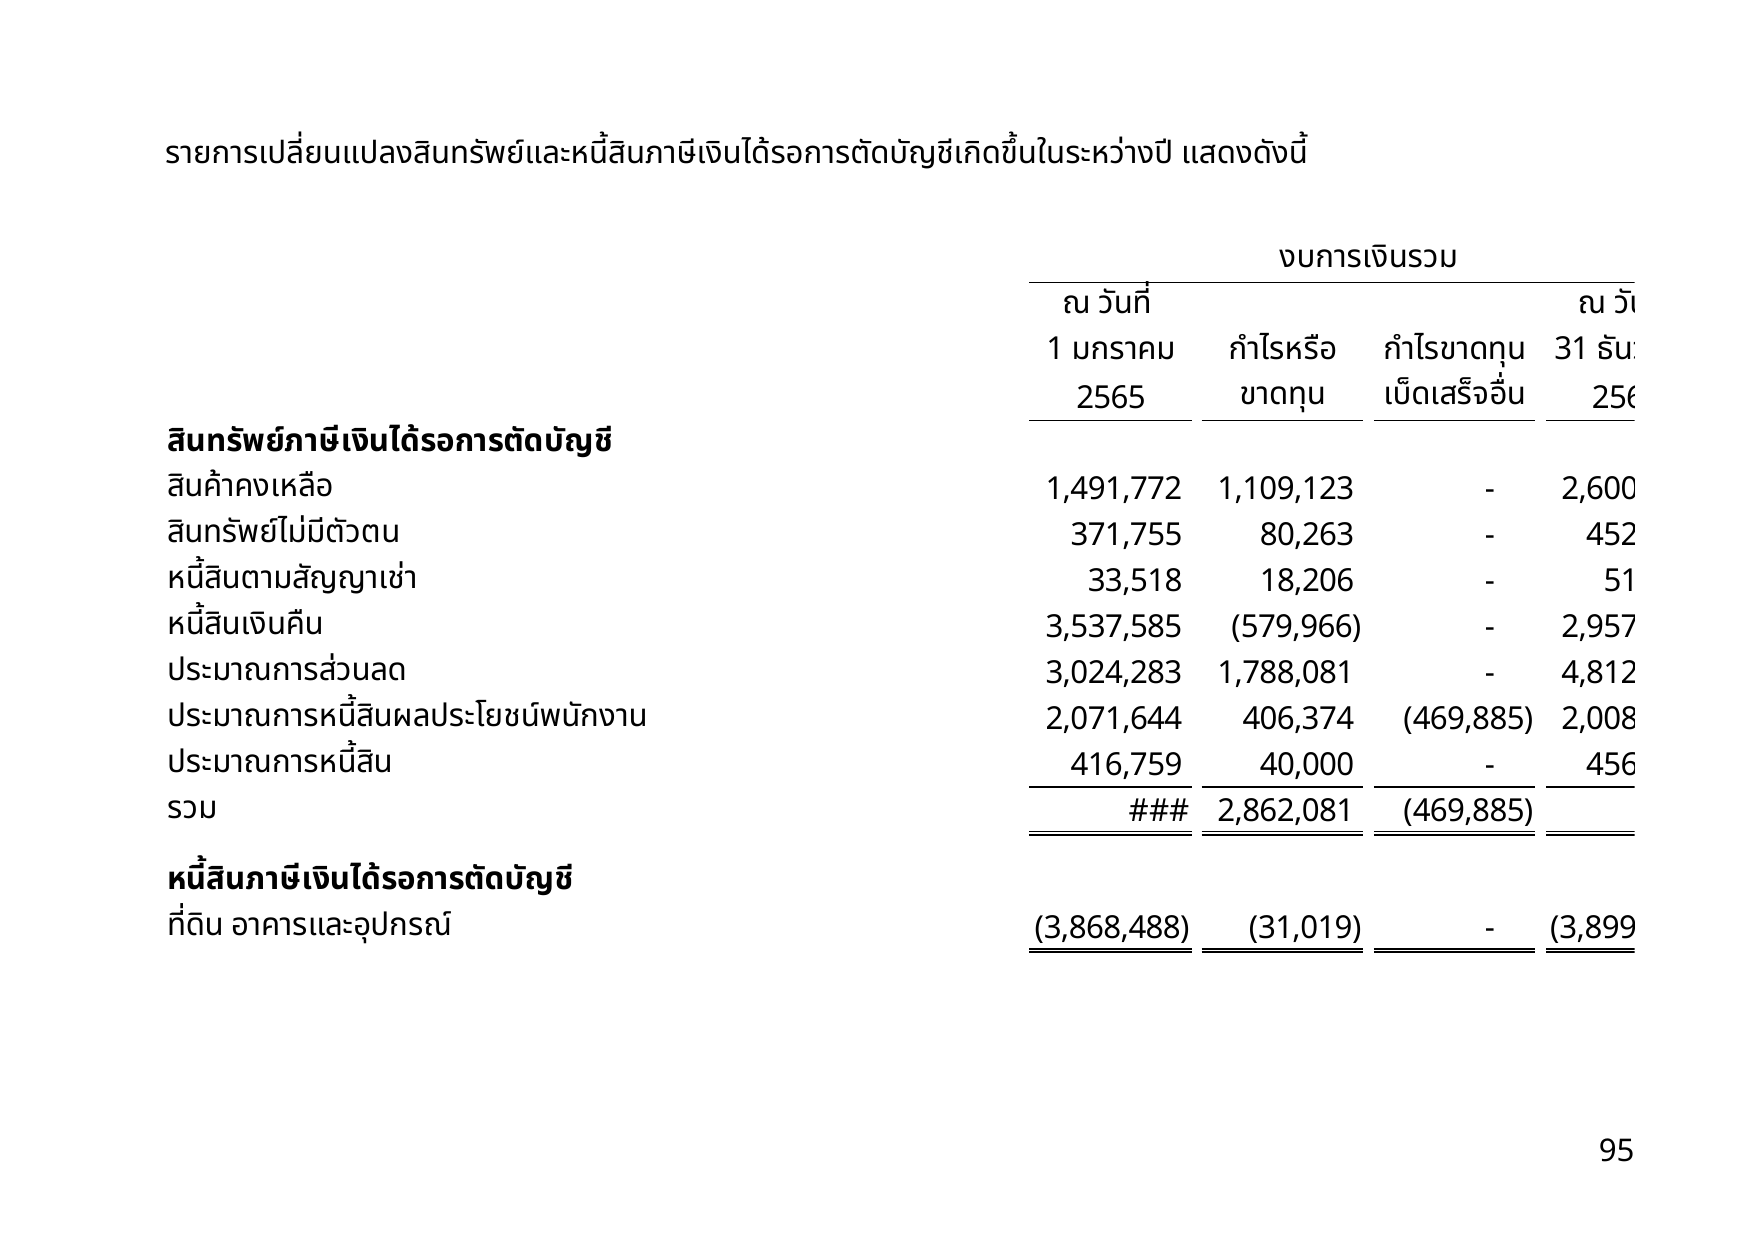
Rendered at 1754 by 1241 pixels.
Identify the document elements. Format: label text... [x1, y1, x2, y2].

text รายการเปลี่ยนแปลงสินทรัพย์และหนี้สินภาษีเงินได้รอการตัดบัญชีเกิดขึ้นในระหว่างปี แสดงดังนี้ [165, 131, 1634, 178]
